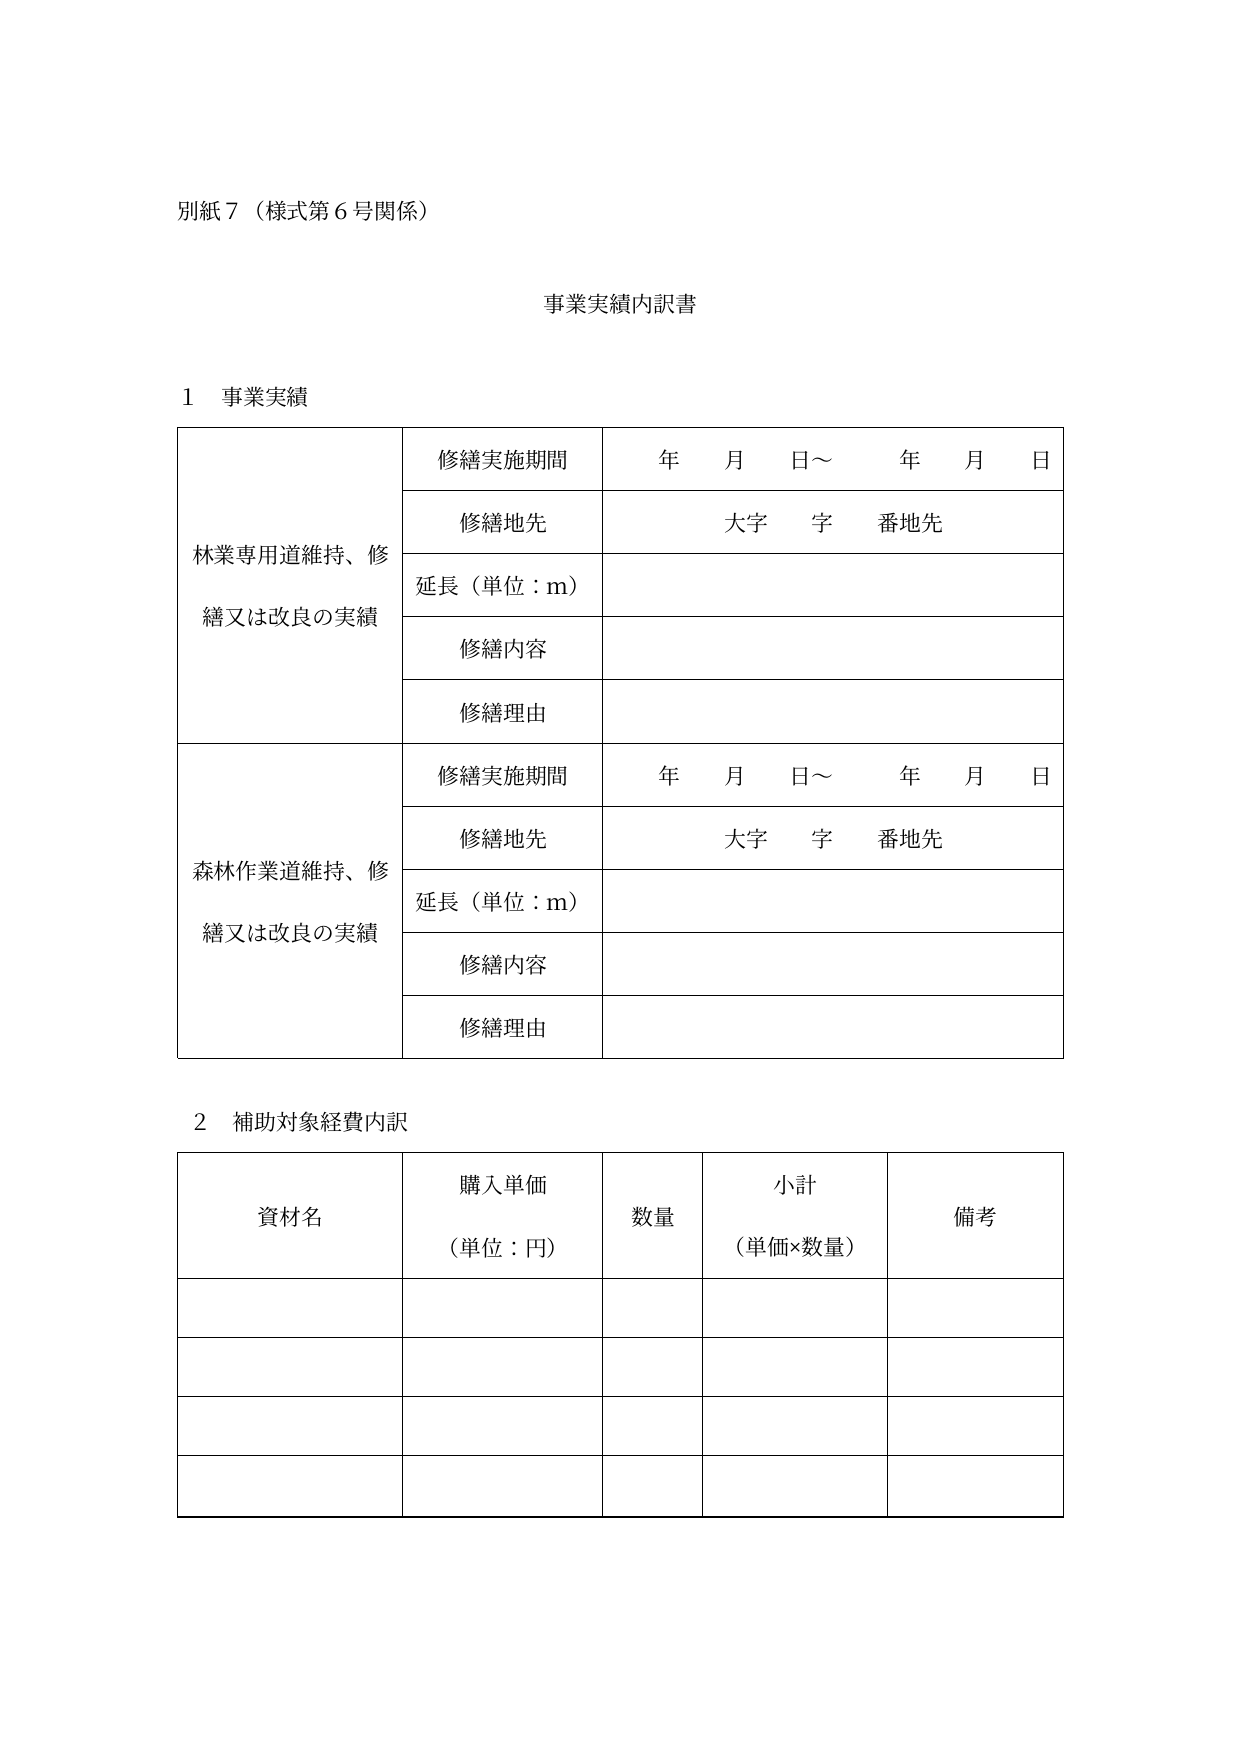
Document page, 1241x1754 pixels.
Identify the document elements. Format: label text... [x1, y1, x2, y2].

table_cell [703, 1456, 887, 1516]
table_cell 修繕地先 [403, 807, 602, 869]
table_cell [603, 1456, 702, 1516]
table_cell 修繕内容 [403, 617, 602, 679]
table_cell [703, 1338, 887, 1396]
table_header 林業専用道維持、修繕又は改良の実績 [178, 428, 402, 742]
table_cell 数量 [603, 1153, 702, 1277]
table_cell 備考 [888, 1153, 1063, 1277]
table_header 年 月 日～ 年 月 日 [603, 428, 1063, 490]
table_cell [403, 1456, 602, 1516]
table_cell 延長（単位：ｍ） [403, 870, 602, 932]
table_cell [403, 1279, 602, 1337]
table_cell [888, 1456, 1063, 1516]
table_cell 年 月 日～ 年 月 日 [603, 744, 1063, 806]
table_cell [888, 1279, 1063, 1337]
table_cell [888, 1338, 1063, 1396]
table_cell [178, 1338, 402, 1396]
table_cell [888, 1397, 1063, 1455]
table_cell 購入単価 （単位：円） [403, 1153, 602, 1277]
table_cell 大字 字 番地先 [603, 491, 1063, 553]
table_cell 修繕理由 [403, 680, 602, 742]
table_cell 修繕実施期間 [403, 744, 602, 806]
table_header 修繕実施期間 [403, 428, 602, 490]
table_cell [603, 996, 1063, 1058]
table_cell 大字 字 番地先 [603, 807, 1063, 869]
table_cell 修繕内容 [403, 933, 602, 995]
table_cell [603, 1397, 702, 1455]
table_cell 修繕理由 [403, 996, 602, 1058]
table_cell [603, 554, 1063, 616]
table_cell [703, 1397, 887, 1455]
table_cell 修繕地先 [403, 491, 602, 553]
text 事業実績内訳書 [177, 272, 1063, 334]
table_cell 資材名 [178, 1153, 402, 1277]
text １ 事業実績 [177, 365, 1063, 427]
table_cell 森林作業道維持、修繕又は改良の実績 [178, 744, 402, 1058]
text 別紙７（様式第６号関係） [177, 178, 1063, 241]
table_cell [603, 933, 1063, 995]
table_cell [603, 870, 1063, 932]
table_cell [603, 1279, 702, 1337]
table_cell [603, 680, 1063, 742]
table_cell 延長（単位：ｍ） [403, 554, 602, 616]
table_cell [403, 1338, 602, 1396]
table_cell [178, 1279, 402, 1337]
table_cell [703, 1279, 887, 1337]
table_cell [403, 1397, 602, 1455]
table_cell ２ 補助対象経費内訳 [178, 1059, 1063, 1152]
table_cell [603, 1338, 702, 1396]
table_cell [178, 1397, 402, 1455]
table_cell [603, 617, 1063, 679]
table_cell [178, 1456, 402, 1516]
table_cell 小計 （単価×数量） [703, 1153, 887, 1277]
